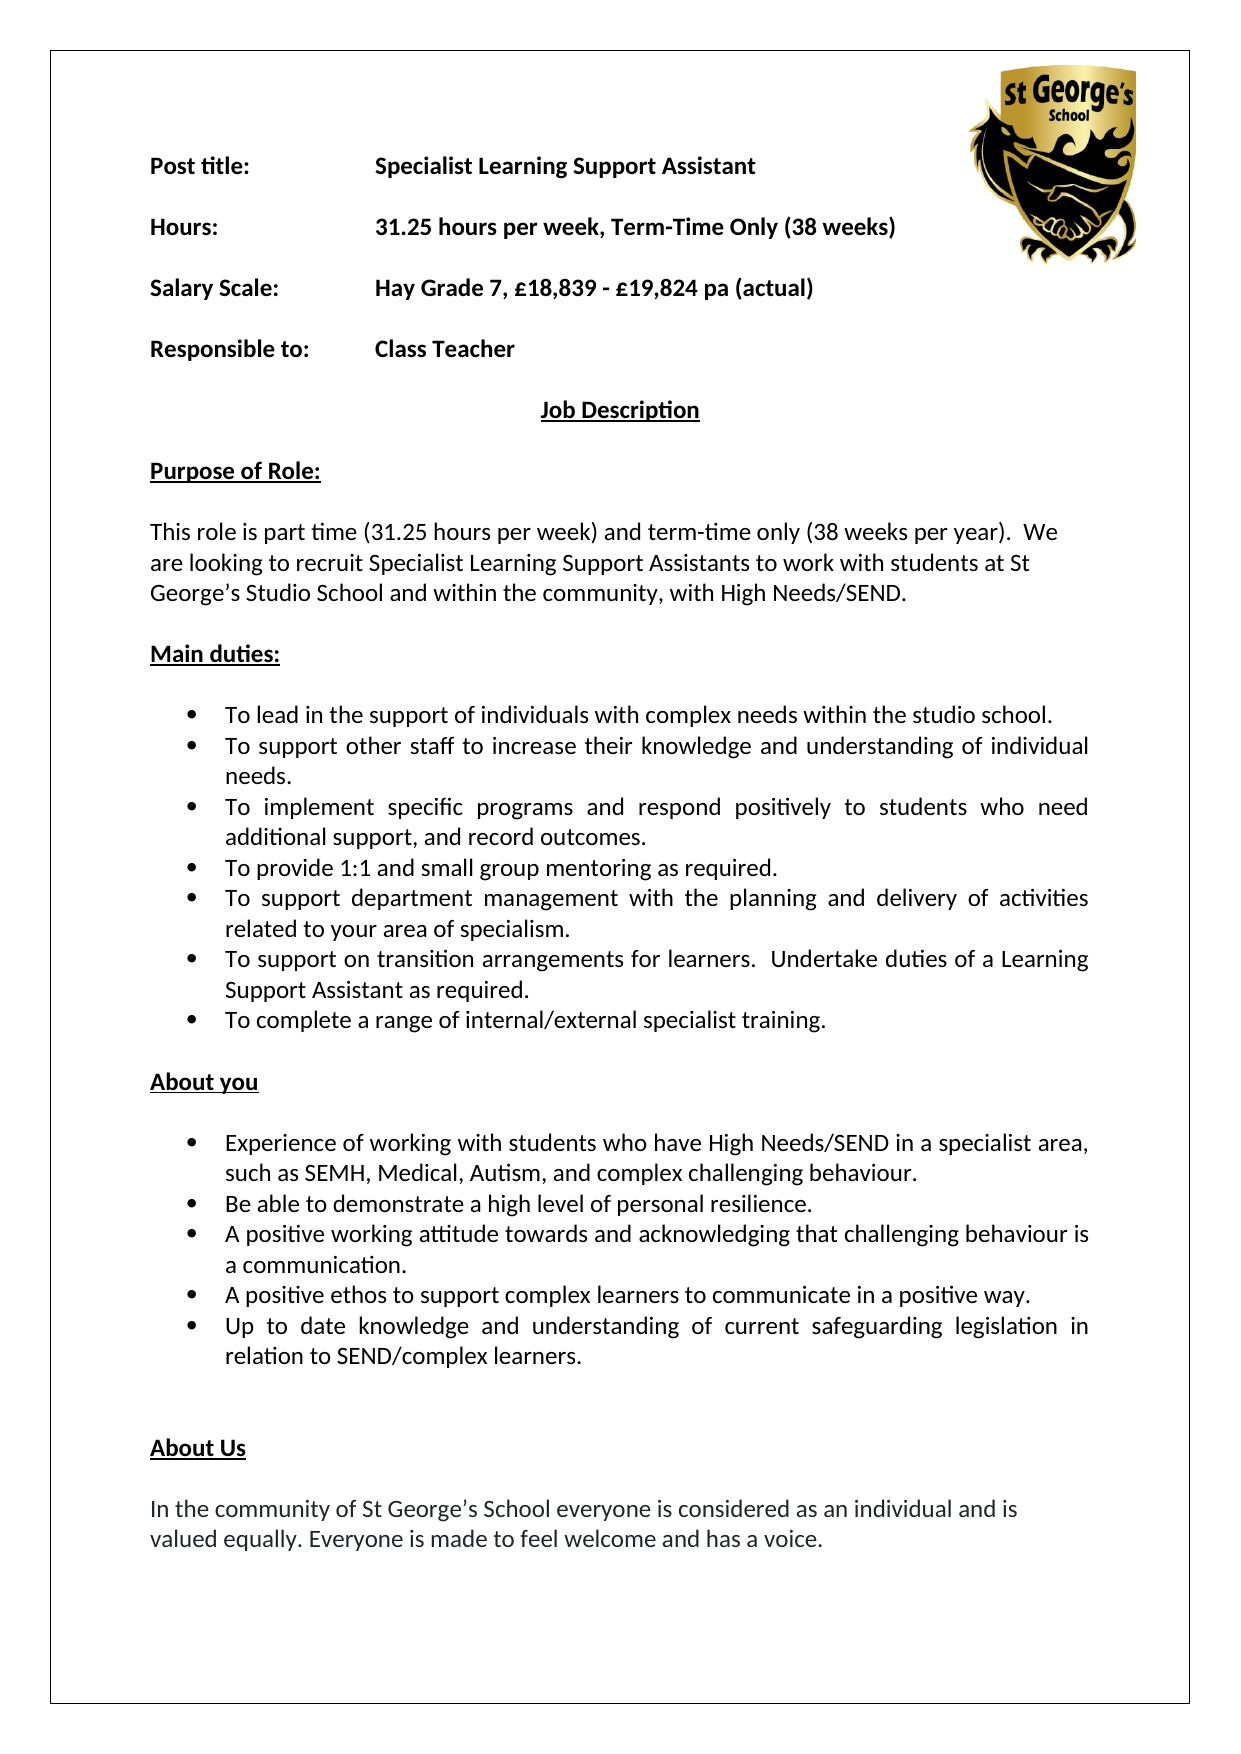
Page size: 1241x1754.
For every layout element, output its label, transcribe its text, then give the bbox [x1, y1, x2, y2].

list To support other staff to increase their knowledge and understanding of individual needs. [187, 730, 1090, 791]
list A positive working attitude towards and acknowledging that challenging behaviour is a communication. [187, 1218, 1090, 1279]
text This role is part time (31.25 hours per week) and term-time only (38 weeks per year). We are looking to recruit Specialist Learning Support Assistants to work with students at St George’s Studio School and within the community, with High Needs/SEND. [150, 516, 1090, 608]
text Post title: Specialist Learning Support Assistant [150, 150, 976, 181]
text Job Description [150, 394, 1090, 425]
text About you [150, 1066, 1090, 1096]
list To implement specific programs and respond positively to students who need additional support, and record outcomes. [187, 791, 1090, 852]
list Experience of working with students who have High Needs/SEND in a specialist area, such as SEMH, Medical, Autism, and complex challenging behaviour. [187, 1127, 1090, 1188]
list To provide 1:1 and small group mentoring as required. [187, 852, 1090, 882]
list Up to date knowledge and understanding of current safeguarding legislation in relation to SEND/complex learners. [187, 1310, 1090, 1371]
text About Us [150, 1432, 1090, 1462]
text Purpose of Role: [150, 455, 1090, 486]
picture [968, 65, 1137, 262]
list To support on transition arrangements for learners. Undertake duties of a Learning Support Assistant as required. [187, 943, 1090, 1004]
list To lead in the support of individuals with complex needs within the studio school. [187, 699, 1090, 730]
list To support department management with the planning and delivery of activities related to your area of specialism. [187, 882, 1090, 943]
list Be able to demonstrate a high level of personal resilience. [187, 1188, 1090, 1218]
text Salary Scale: Hay Grade 7, £18,839 - £19,824 pa (actual) [150, 272, 1090, 303]
text Main duties: [150, 638, 1090, 669]
list A positive ethos to support complex learners to communicate in a positive way. [187, 1279, 1090, 1310]
text Responsible to: Class Teacher [150, 333, 1090, 364]
text Hours: 31.25 hours per week, Term-Time Only (38 weeks) [150, 211, 1015, 242]
list To complete a range of internal/external specialist training. [187, 1004, 1090, 1035]
text In the community of St George’s School everyone is considered as an individual and is valued equally. Everyone is made to feel welcome and has a voice. [150, 1493, 1090, 1554]
